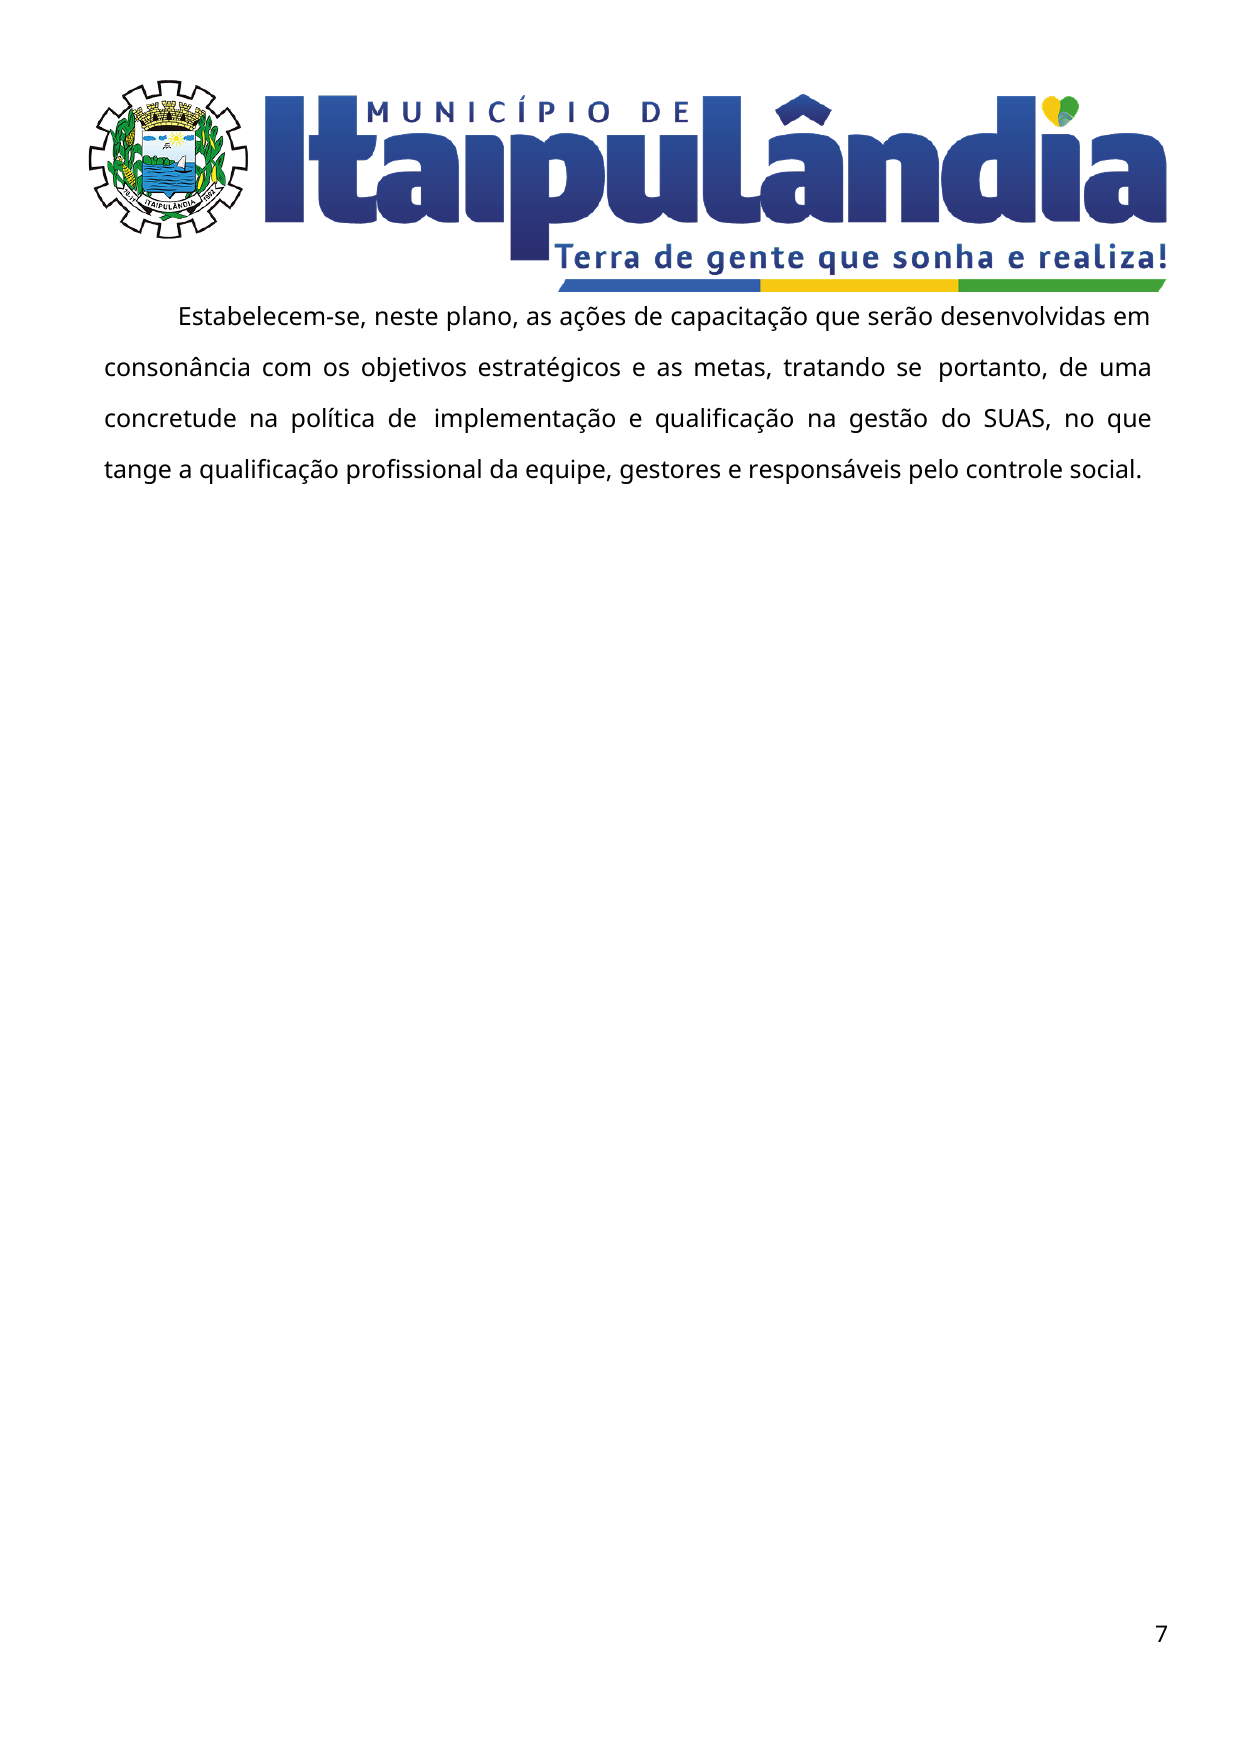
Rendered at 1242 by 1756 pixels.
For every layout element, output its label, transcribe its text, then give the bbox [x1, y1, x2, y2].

picture [88, 75, 1168, 299]
text Estabelecem-se, neste plano, as ações de capacitação que serão desenvolvidas em consonância com os objetivos estratégicos e as metas, tratando se portanto, de uma concretude na política de implementação e qualificação na gestão do SUAS, no que tange a qualificação profissional da equipe, gestores e responsáveis pelo controle social. [104, 299, 1152, 486]
